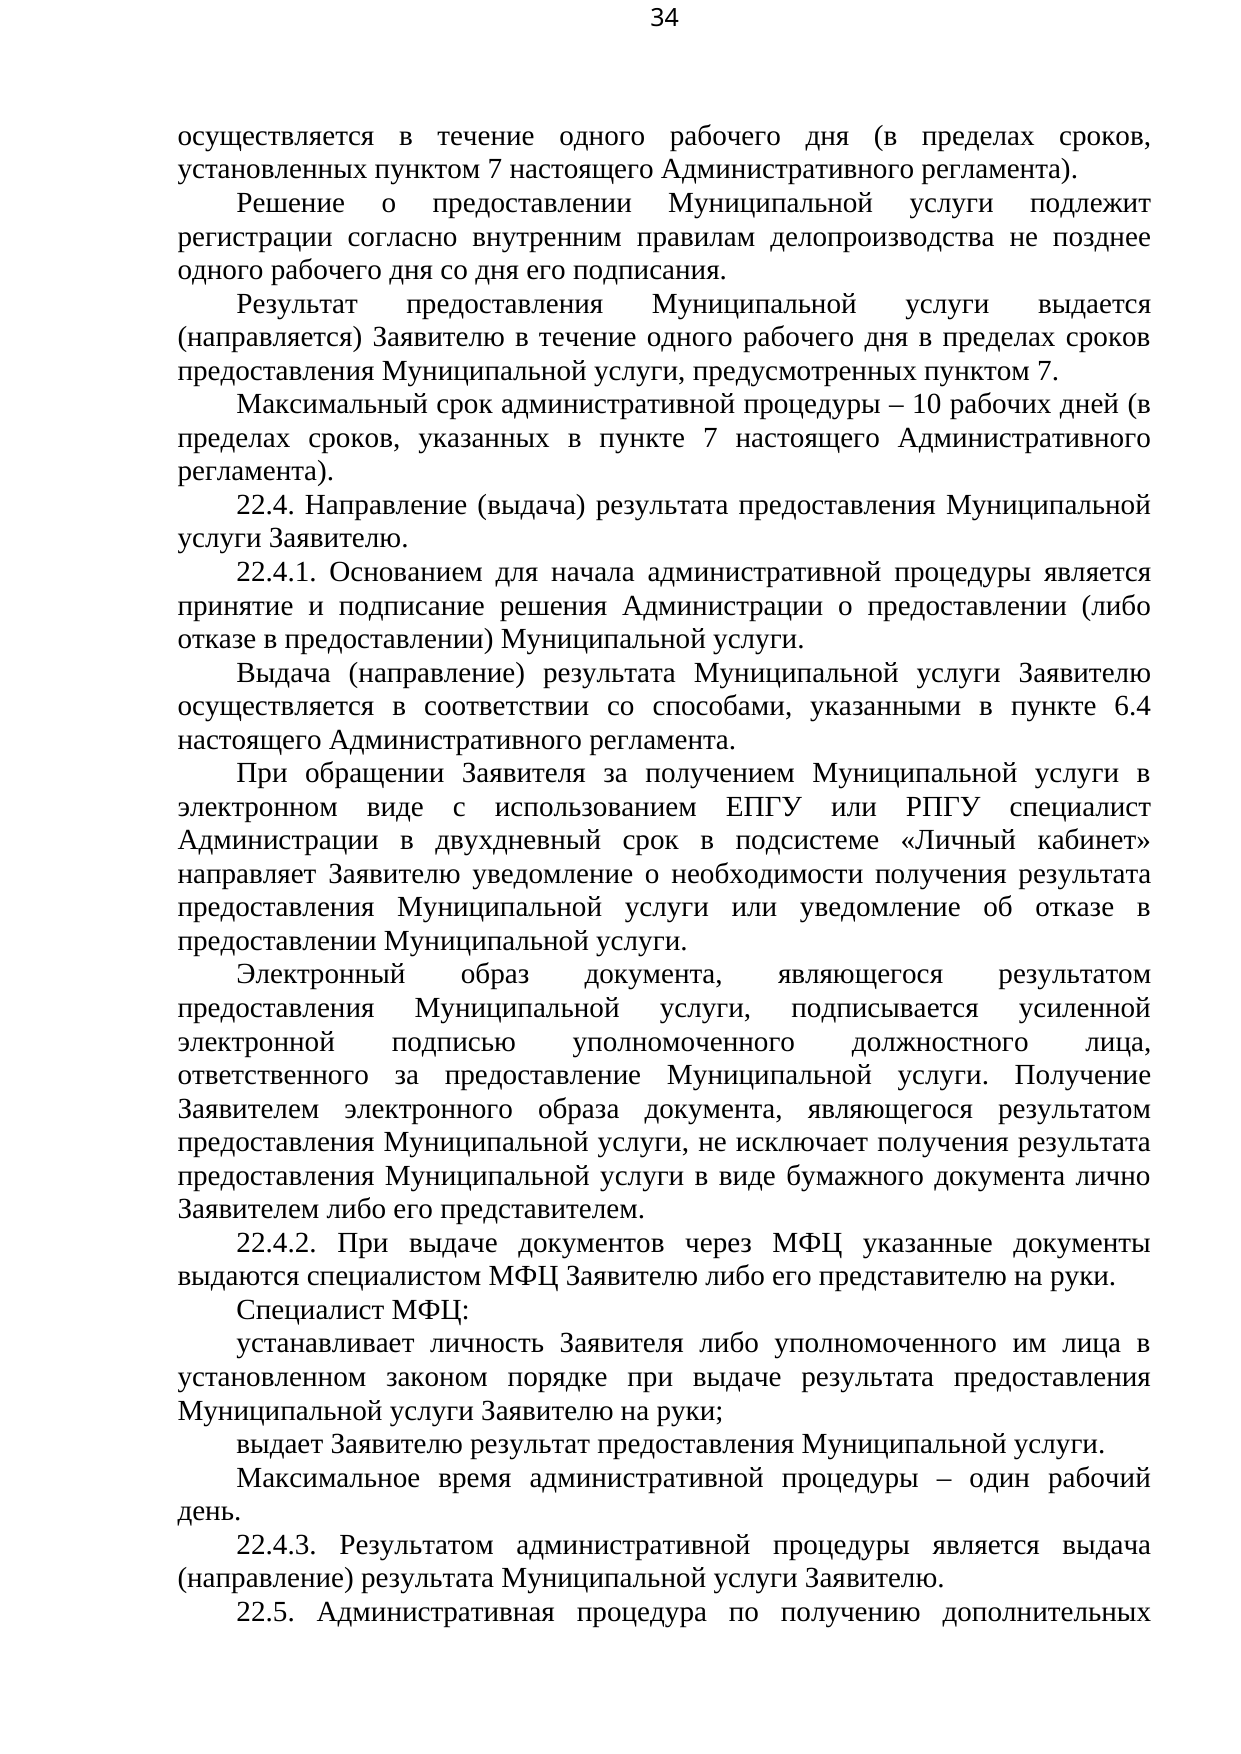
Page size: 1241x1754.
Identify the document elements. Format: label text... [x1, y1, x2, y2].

text устанавливает личность Заявителя либо уполномоченного им лица в установленном законом порядке при выдаче результата предоставления Муниципальной услуги Заявителю на руки; [177, 1326, 1152, 1426]
text Решение о предоставлении Муниципальной услуги подлежит регистрации согласно внутренним правилам делопроизводства не позднее одного рабочего дня со дня его подписания. [177, 185, 1152, 286]
text 22.4.2. При выдаче документов через МФЦ указанные документы выдаются специалистом МФЦ Заявителю либо его представителю на руки. [177, 1225, 1152, 1292]
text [177, 1594, 1152, 1627]
text 22.4.1. Основанием для начала административной процедуры является принятие и подписание решения Администрации о предоставлении (либо отказе в предоставлении) Муниципальной услуги. [177, 554, 1152, 655]
text Специалист МФЦ: [177, 1292, 1152, 1326]
text При обращении Заявителя за получением Муниципальной услуги в электронном виде с использованием ЕПГУ или РПГУ специалист Администрации в двухдневный срок в подсистеме «Личный кабинет» направляет Заявителю уведомление о необходимости получения результата предоставления Муниципальной услуги или уведомление об отказе в предоставлении Муниципальной услуги. [177, 755, 1152, 957]
text Выдача (направление) результата Муниципальной услуги Заявителю осуществляется в соответствии со способами, указанными в пункте 6.4 настоящего Административного регламента. [177, 655, 1152, 755]
text Результат предоставления Муниципальной услуги выдается (направляется) Заявителю в течение одного рабочего дня в пределах сроков предоставления Муниципальной услуги, предусмотренных пунктом 7. [177, 286, 1152, 386]
text Максимальное время административной процедуры – один рабочий день. [177, 1460, 1152, 1527]
text 22.4. Направление (выдача) результата предоставления Муниципальной услуги Заявителю. [177, 487, 1152, 554]
text выдает Заявителю результат предоставления Муниципальной услуги. [177, 1426, 1152, 1460]
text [177, 118, 1152, 185]
text 22.4.3. Результатом административной процедуры является выдача (направление) результата Муниципальной услуги Заявителю. [177, 1527, 1152, 1594]
text Максимальный срок административной процедуры – 10 рабочих дней (в пределах сроков, указанных в пункте 7 настоящего Административного регламента). [177, 386, 1152, 487]
text Электронный образ документа, являющегося результатом предоставления Муниципальной услуги, подписывается усиленной электронной подписью уполномоченного должностного лица, ответственного за предоставление Муниципальной услуги. Получение Заявителем электронного образа документа, являющегося результатом предоставления Муниципальной услуги, не исключает получения результата предоставления Муниципальной услуги в виде бумажного документа лично Заявителем либо его представителем. [177, 957, 1152, 1225]
